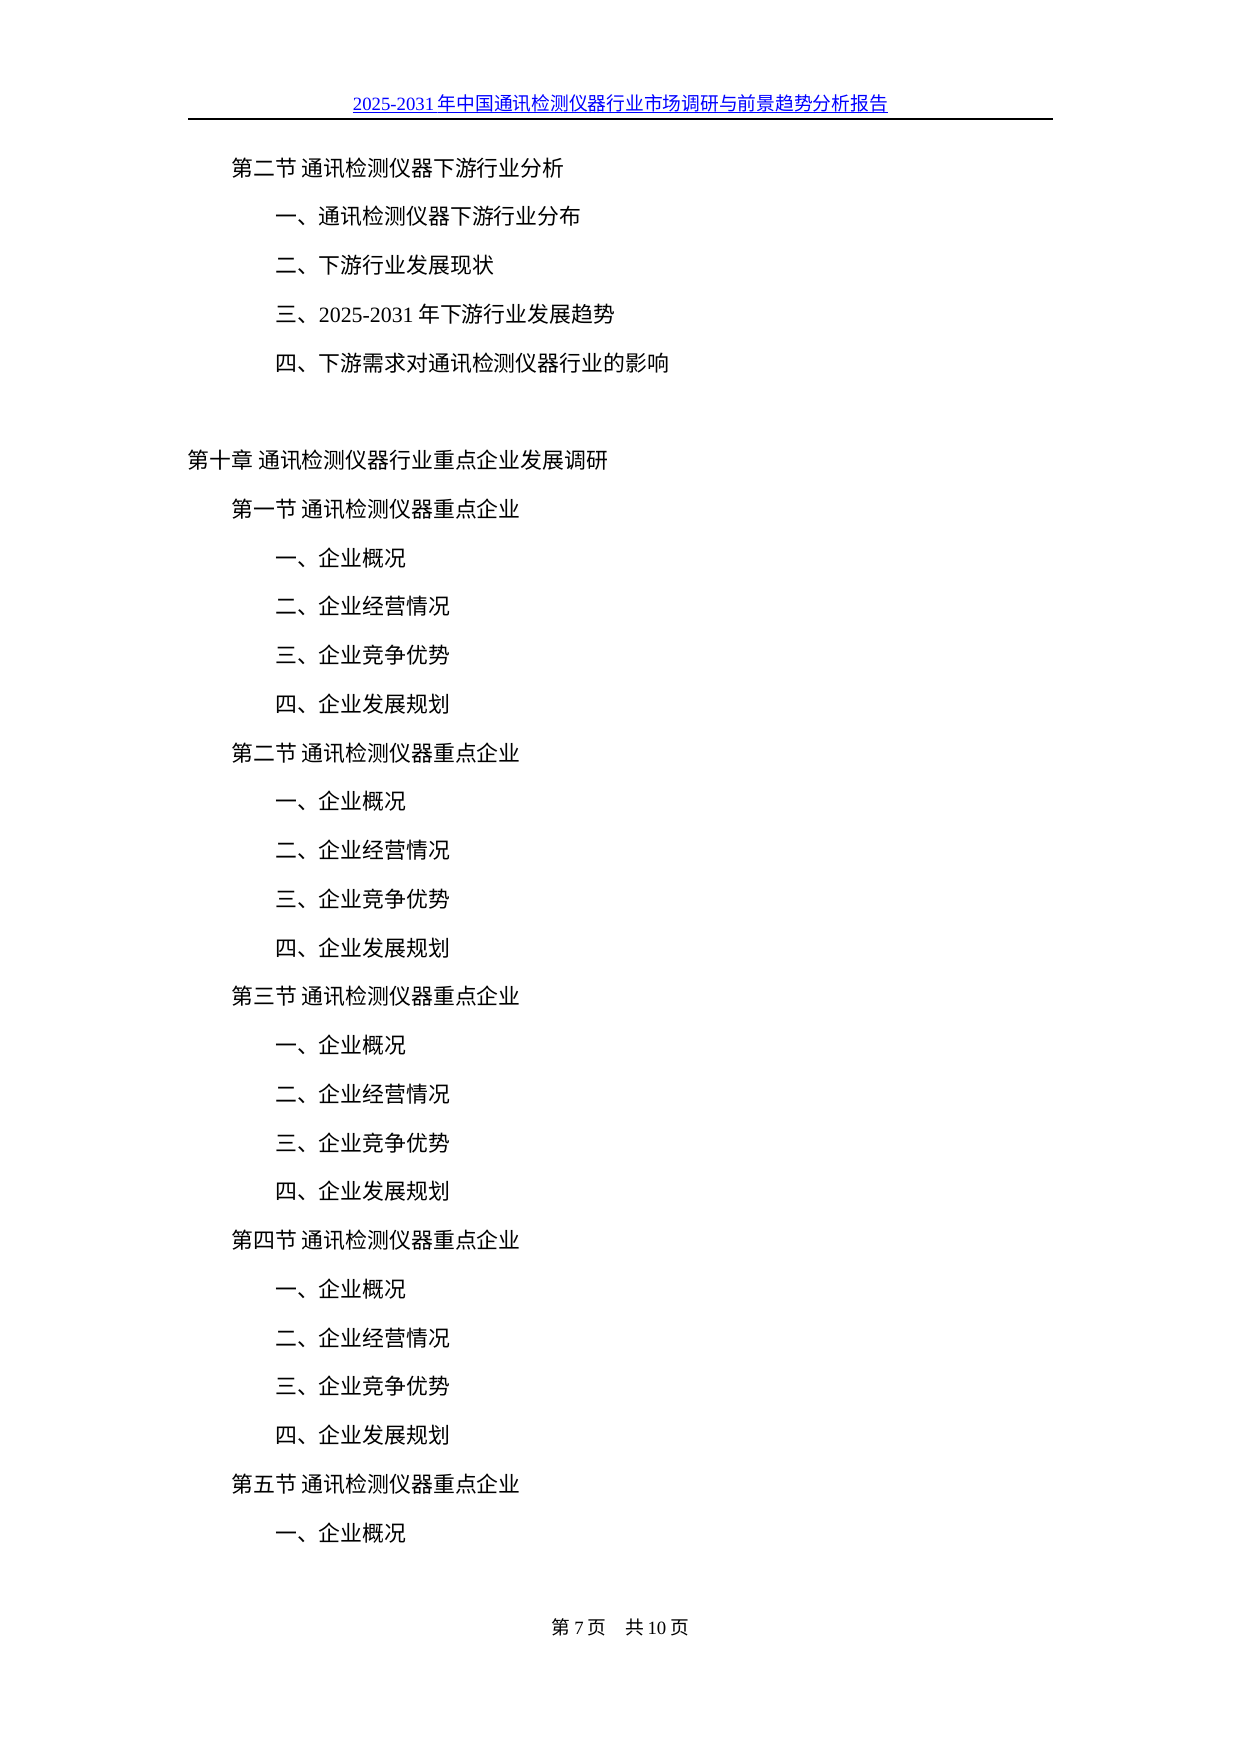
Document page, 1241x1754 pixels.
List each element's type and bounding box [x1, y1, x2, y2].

text [187, 150, 1053, 1548]
